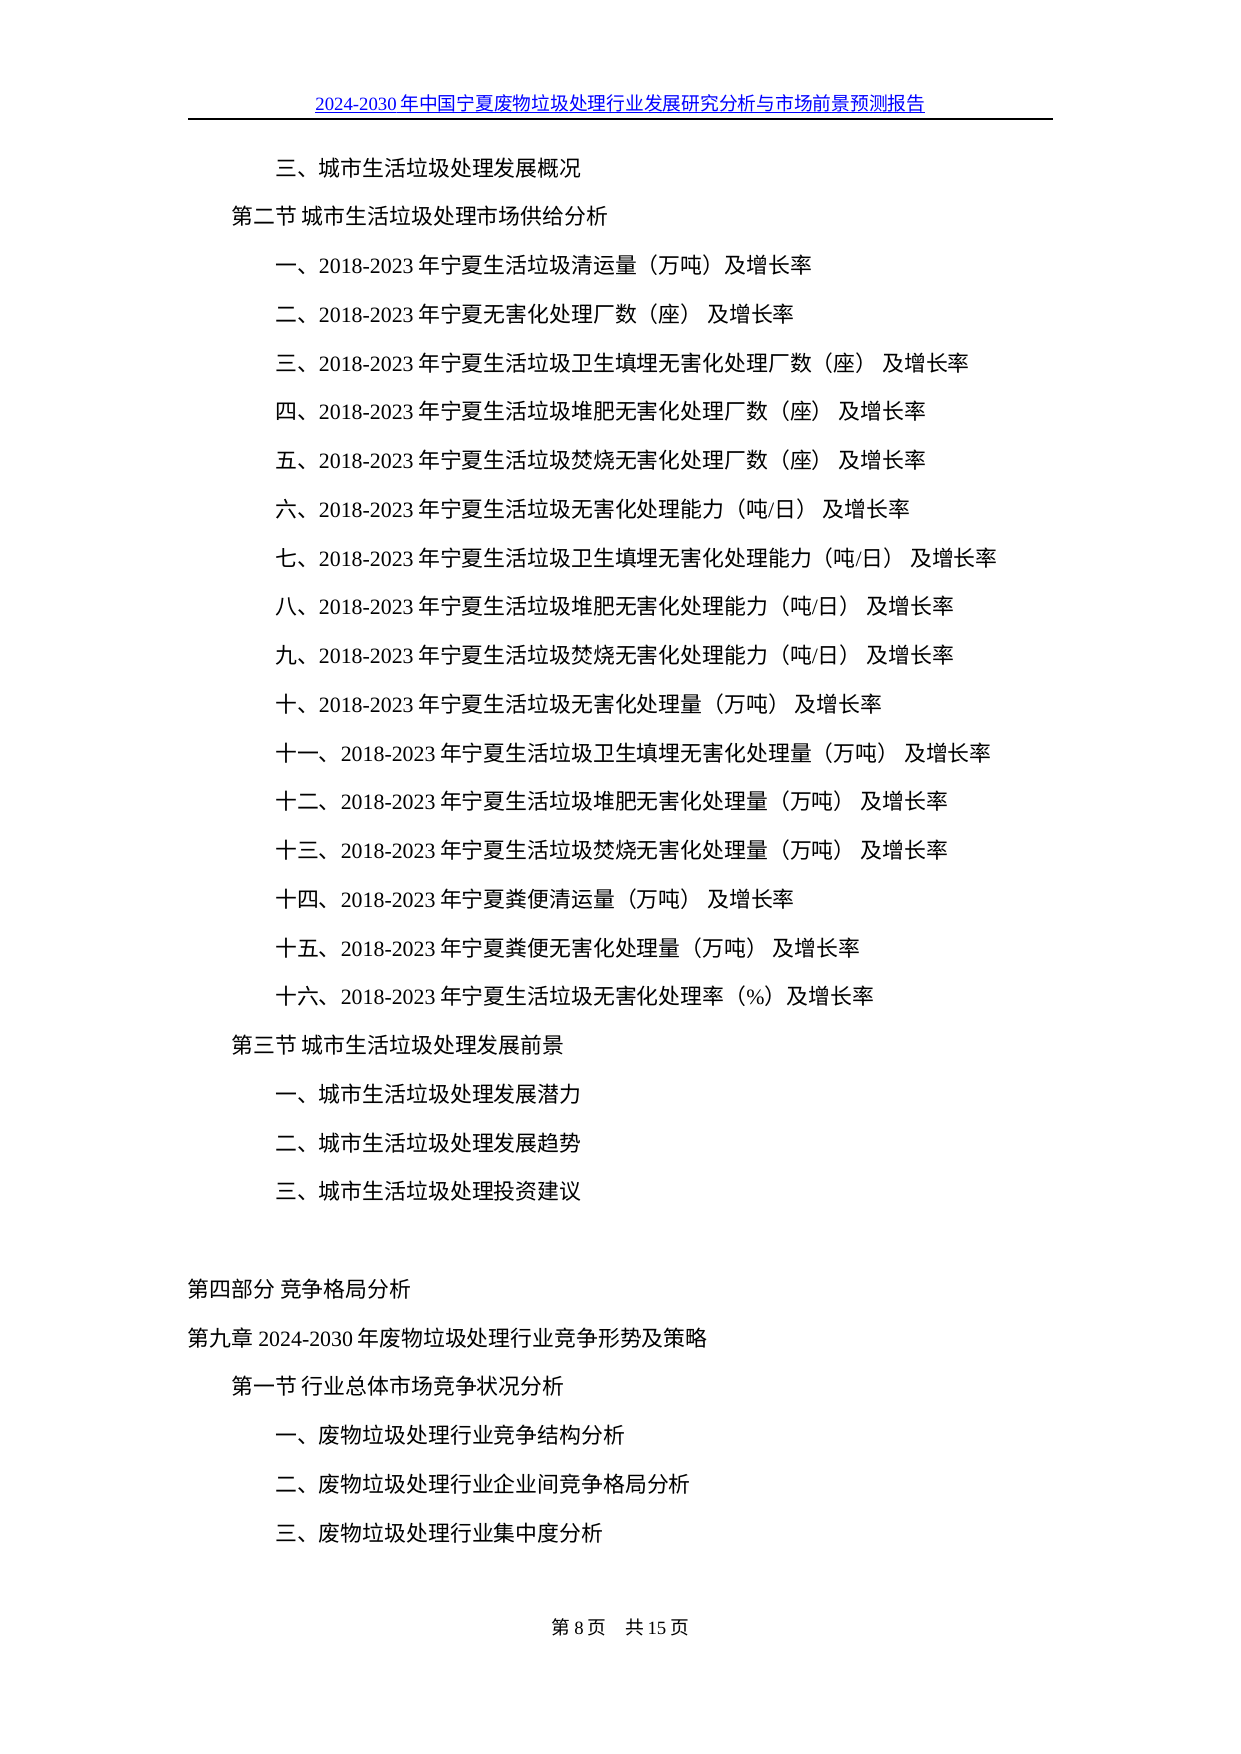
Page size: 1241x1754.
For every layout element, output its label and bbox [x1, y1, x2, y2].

text [187, 150, 1053, 1548]
